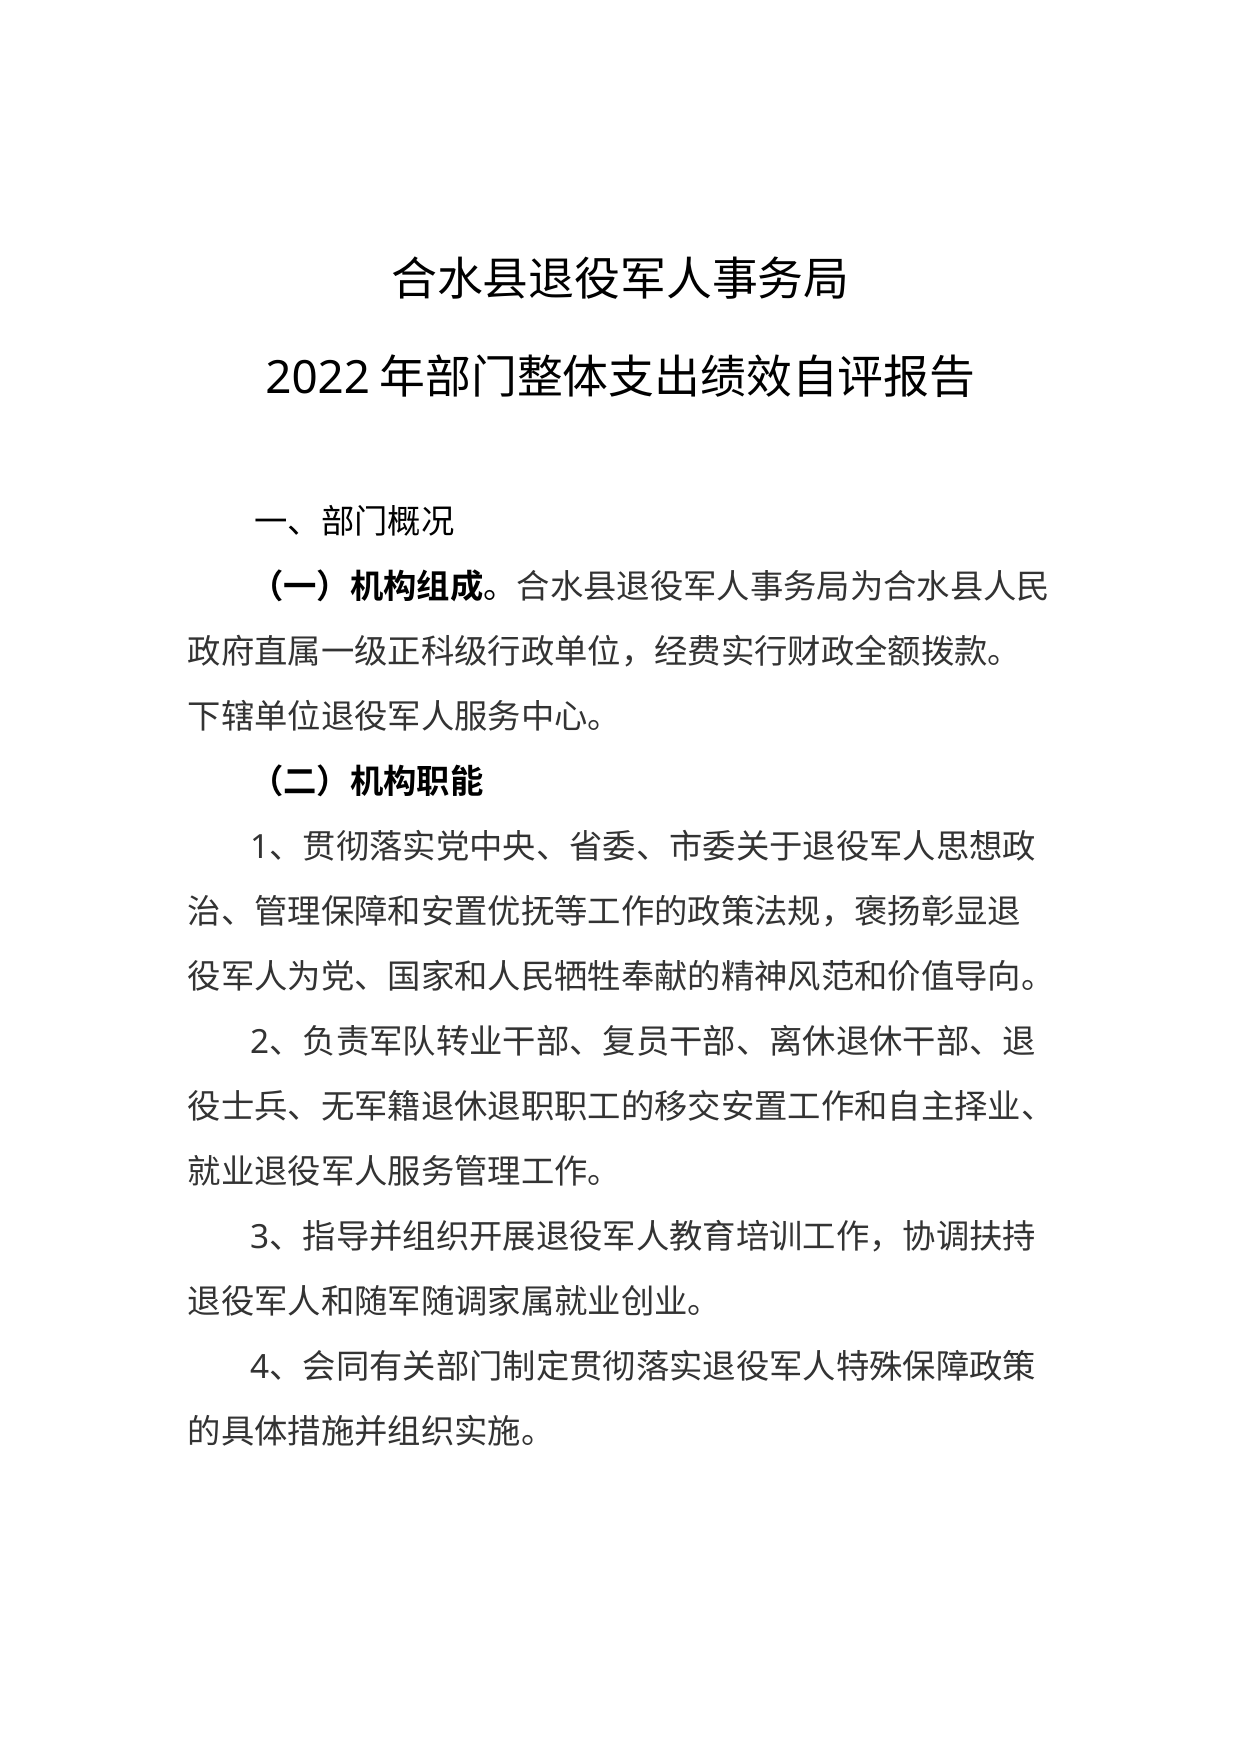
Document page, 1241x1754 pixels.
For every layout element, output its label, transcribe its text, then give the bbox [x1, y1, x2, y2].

text 一、部门概况 [187, 487, 1053, 552]
text 2022年部门整体支出绩效自评报告 [187, 324, 1053, 422]
text （二）机构职能 [187, 747, 1053, 812]
text 3、指导并组织开展退役军人教育培训工作，协调扶持退役军人和随军随调家属就业创业。 [187, 1202, 1053, 1332]
text 4、会同有关部门制定贯彻落实退役军人特殊保障政策的具体措施并组织实施。 [187, 1332, 1053, 1462]
text （一）机构组成。合水县退役军人事务局为合水县人民政府直属一级正科级行政单位，经费实行财政全额拨款。下辖单位退役军人服务中心。 [187, 552, 1053, 747]
text 2、负责军队转业干部、复员干部、离休退休干部、退役士兵、无军籍退休退职职工的移交安置工作和自主择业、就业退役军人服务管理工作。 [187, 1007, 1053, 1202]
text 1、贯彻落实党中央、省委、市委关于退役军人思想政治、管理保障和安置优抚等工作的政策法规，褒扬彰显退役军人为党、国家和人民牺牲奉献的精神风范和价值导向。 [187, 812, 1053, 1007]
text 合水县退役军人事务局 [187, 227, 1053, 324]
